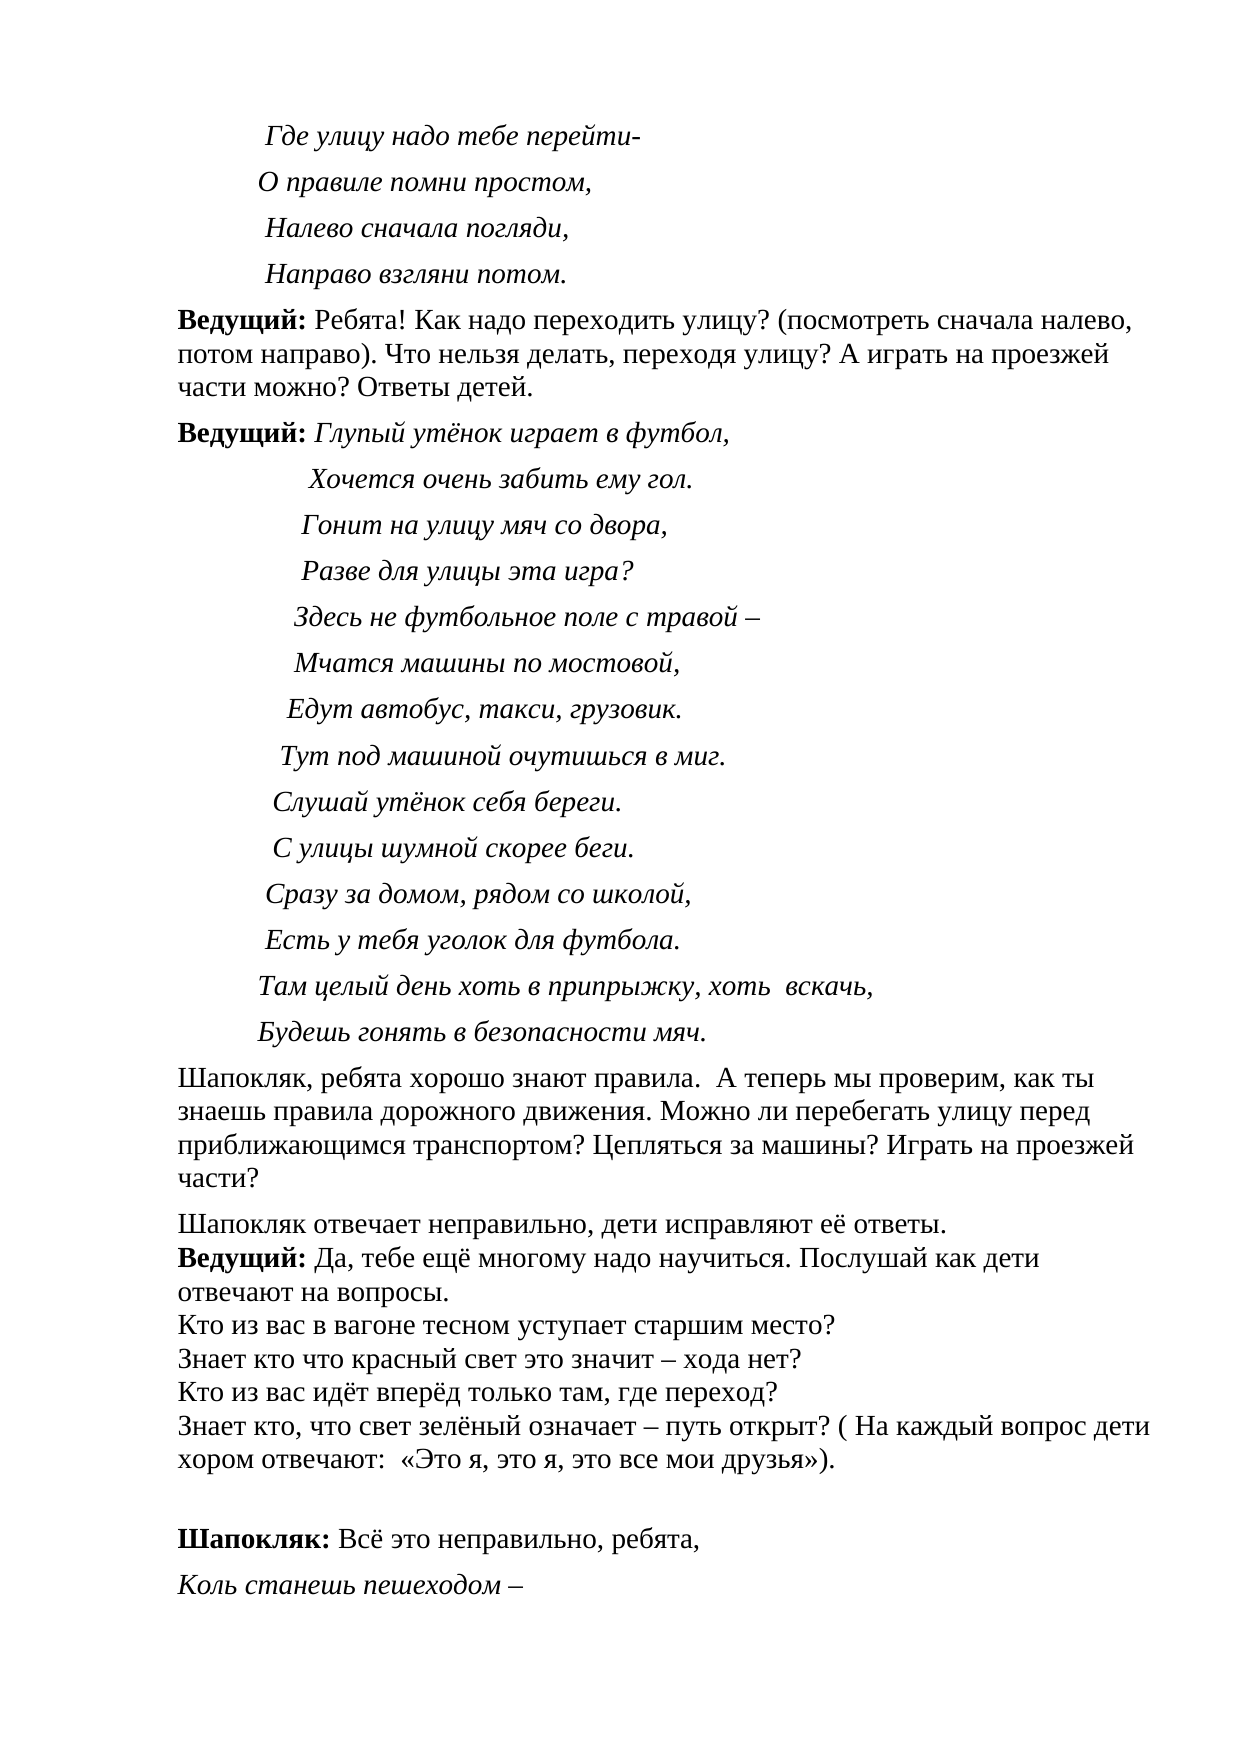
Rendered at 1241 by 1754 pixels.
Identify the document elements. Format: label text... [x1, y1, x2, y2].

text Знает кто, что свет зелёный означает – путь открыт? ( На каждый вопрос дети хором отвечают: «Это я, это я, это все мои друзья»). [177, 1408, 1152, 1475]
text Ведущий: Глупый утёнок играет в футбол, [177, 415, 1152, 449]
text Мчатся машины по мостовой, [177, 646, 1152, 679]
text Коль станешь пешеходом – [177, 1567, 1152, 1601]
text Там целый день хоть в припрыжку, хоть вскачь, [177, 968, 1152, 1001]
text Гонит на улицу мяч со двора, [177, 507, 1152, 541]
text Сразу за домом, рядом со школой, [177, 876, 1152, 909]
text Здесь не футбольное поле с травой – [177, 599, 1152, 633]
text Шапокляк отвечает неправильно, дети исправляют её ответы. [177, 1207, 1152, 1240]
text Кто из вас в вагоне тесном уступает старшим место? [177, 1307, 1152, 1341]
text Едут автобус, такси, грузовик. [177, 692, 1152, 725]
text Ведущий: Ребята! Как надо переходить улицу? (посмотреть сначала налево, потом направо). Что нельзя делать, переходя улицу? А играть на проезжей части можно? Ответы детей. [177, 302, 1152, 403]
text Будешь гонять в безопасности мяч. [177, 1014, 1152, 1047]
text Ведущий: Да, тебе ещё многому надо научиться. Послушай как дети отвечают на вопросы. [177, 1240, 1152, 1307]
text Хочется очень забить ему гол. [177, 461, 1152, 495]
text Налево сначала погляди, [177, 210, 1152, 244]
text Есть у тебя уголок для футбола. [177, 922, 1152, 955]
text Шапокляк, ребята хорошо знают правила. А теперь мы проверим, как ты знаешь правила дорожного движения. Можно ли перебегать улицу перед приближающимся транспортом? Цепляться за машины? Играть на проезжей части? [177, 1060, 1152, 1194]
text С улицы шумной скорее беги. [177, 830, 1152, 863]
text О правиле помни простом, [177, 164, 1152, 198]
text Тут под машиной очутишься в миг. [177, 738, 1152, 771]
text Кто из вас идёт вперёд только там, где переход? [177, 1374, 1152, 1408]
text Направо взгляни потом. [177, 256, 1152, 290]
text Знает кто что красный свет это значит – хода нет? [177, 1341, 1152, 1374]
text Разве для улицы эта игра? [177, 553, 1152, 587]
text Слушай утёнок себя береги. [177, 784, 1152, 817]
text Где улицу надо тебе перейти- [177, 118, 1152, 152]
text Шапокляк: Всё это неправильно, ребята, [177, 1521, 1152, 1554]
